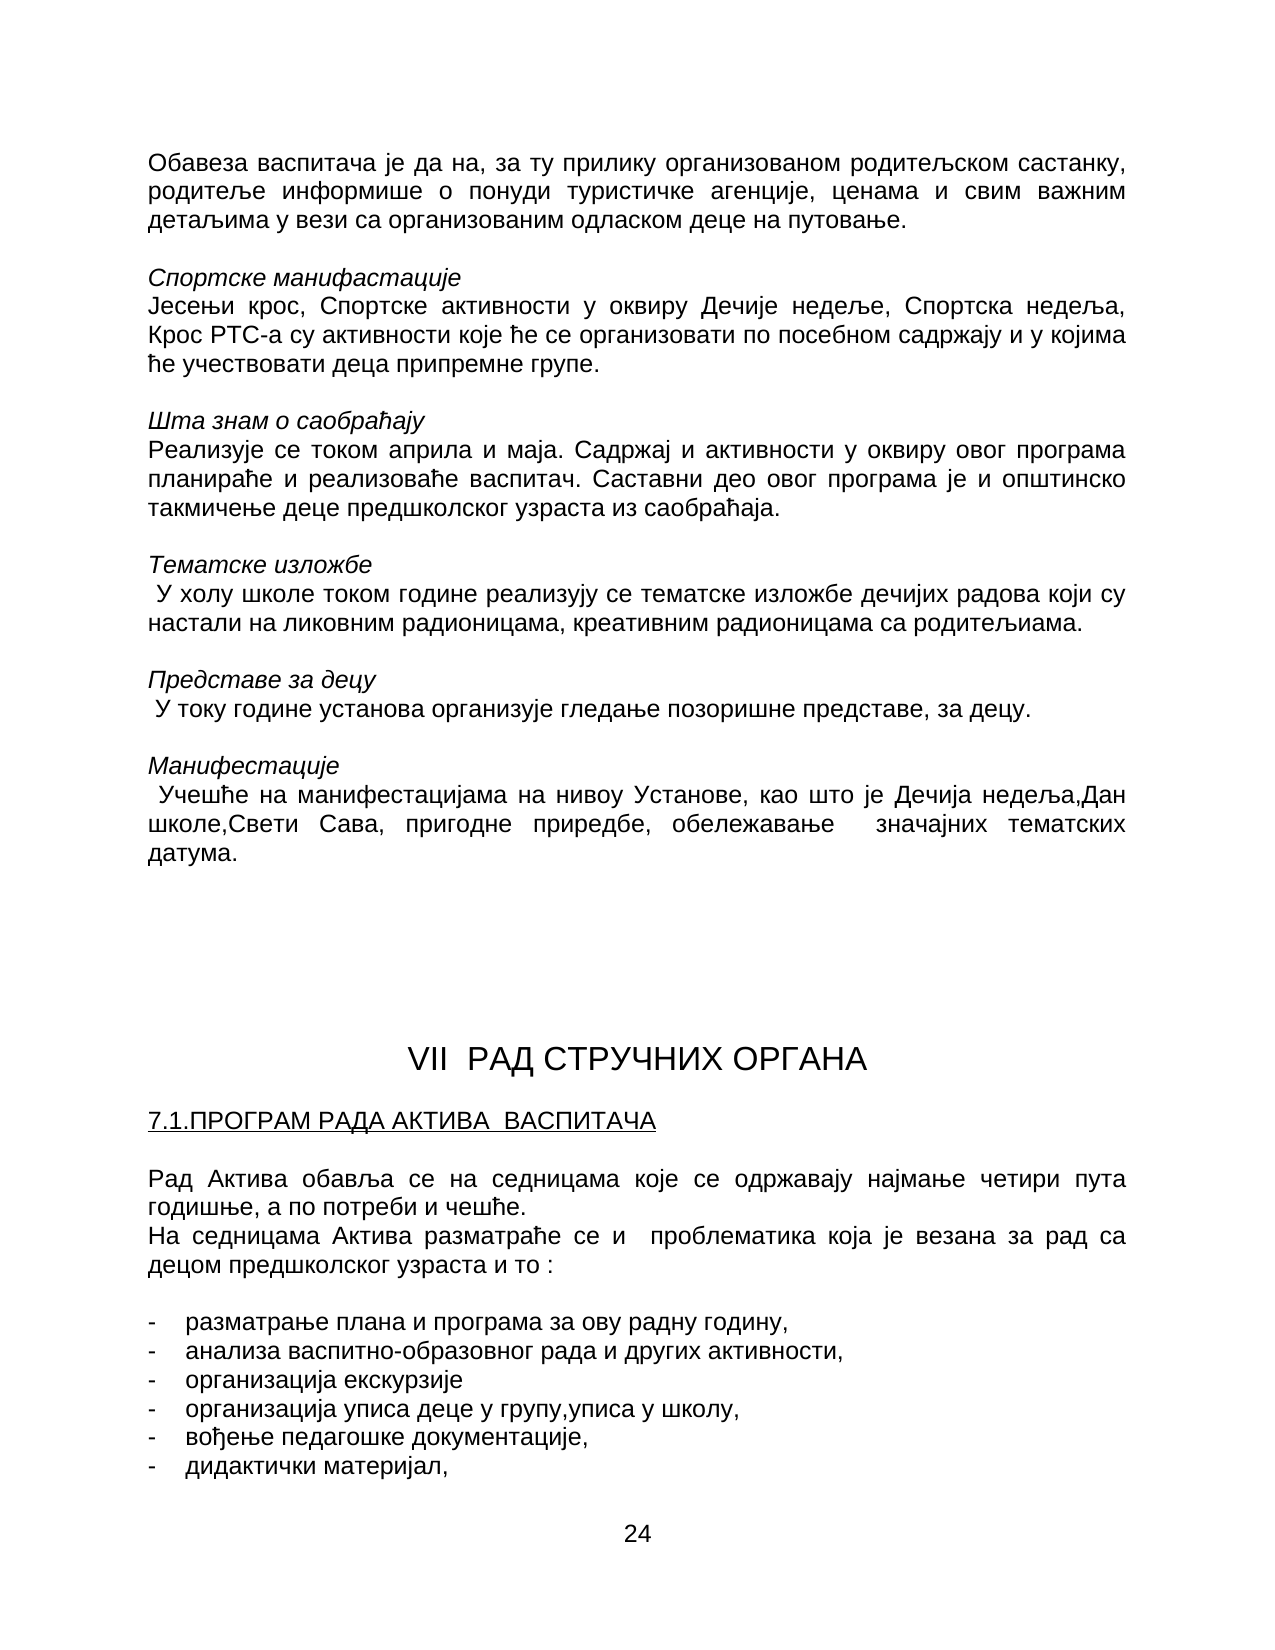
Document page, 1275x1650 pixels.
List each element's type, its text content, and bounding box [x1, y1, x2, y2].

text Представе за децу [148, 665, 1127, 694]
list вођење педагошке документације, [148, 1422, 1127, 1451]
text Манифестације [148, 751, 1127, 780]
list дидактички материјал, [148, 1451, 1127, 1480]
text На седницама Актива разматраће се и проблематика која је везана за рад са децом предшколског узраста и то : [148, 1221, 1127, 1278]
text VII РАД СТРУЧНИХ ОРГАНА [148, 1039, 1127, 1077]
text Јесењи крос, Спортске активности у оквиру Дечије недеље, Спортска недеља, Крос РТС-а су активности које ће се организовати по посебном садржају и у којима ће учествовати деца припремне групе. [148, 291, 1127, 378]
text Обавеза васпитача је да на, за ту прилику организованом родитељском састанку, родитеље информише о понуди туристичке агенције, ценама и свим важним детаљима у вези са организованим одласком деце на путовање. [148, 148, 1127, 234]
text Учешће на манифестацијама на нивоу Установе, као што је Дечија недеља,Дан школе,Свети Сава, пригодне приредбе, обележавање значајних тематских датума. [148, 780, 1127, 866]
text 7.1.ПРОГРАМ РАДА АКТИВА ВАСПИТАЧА [148, 1106, 1127, 1135]
list организација уписа деце у групу,уписа у школу, [148, 1393, 1127, 1422]
text Спортске манифастације [148, 263, 1127, 291]
text Тематске изложбе [148, 550, 1127, 579]
text Рад Актива обавља се на седницама које се одржавају најмање четири пута годишње, а по потреби и чешће. [148, 1163, 1127, 1221]
list разматрање плана и програма за ову радну годину, [148, 1307, 1127, 1336]
text Шта знам о саобраћају [148, 406, 1127, 435]
text Реализује се током априла и маја. Садржај и активности у оквиру овог програма планираће и реализоваће васпитач. Саставни део овог програма је и општинско такмичење деце предшколског узраста из саобраћаја. [148, 435, 1127, 521]
list анализа васпитно-образовног рада и других активности, [148, 1336, 1127, 1365]
text У току године установа организује гледање позоришне представе, за децу. [148, 694, 1127, 723]
list организација екскурзије [148, 1365, 1127, 1393]
text У холу школе током године реализују се тематске изложбе дечијих радова који су настали на ликовним радионицама, креативним радионицама са родитељиама. [148, 579, 1127, 636]
